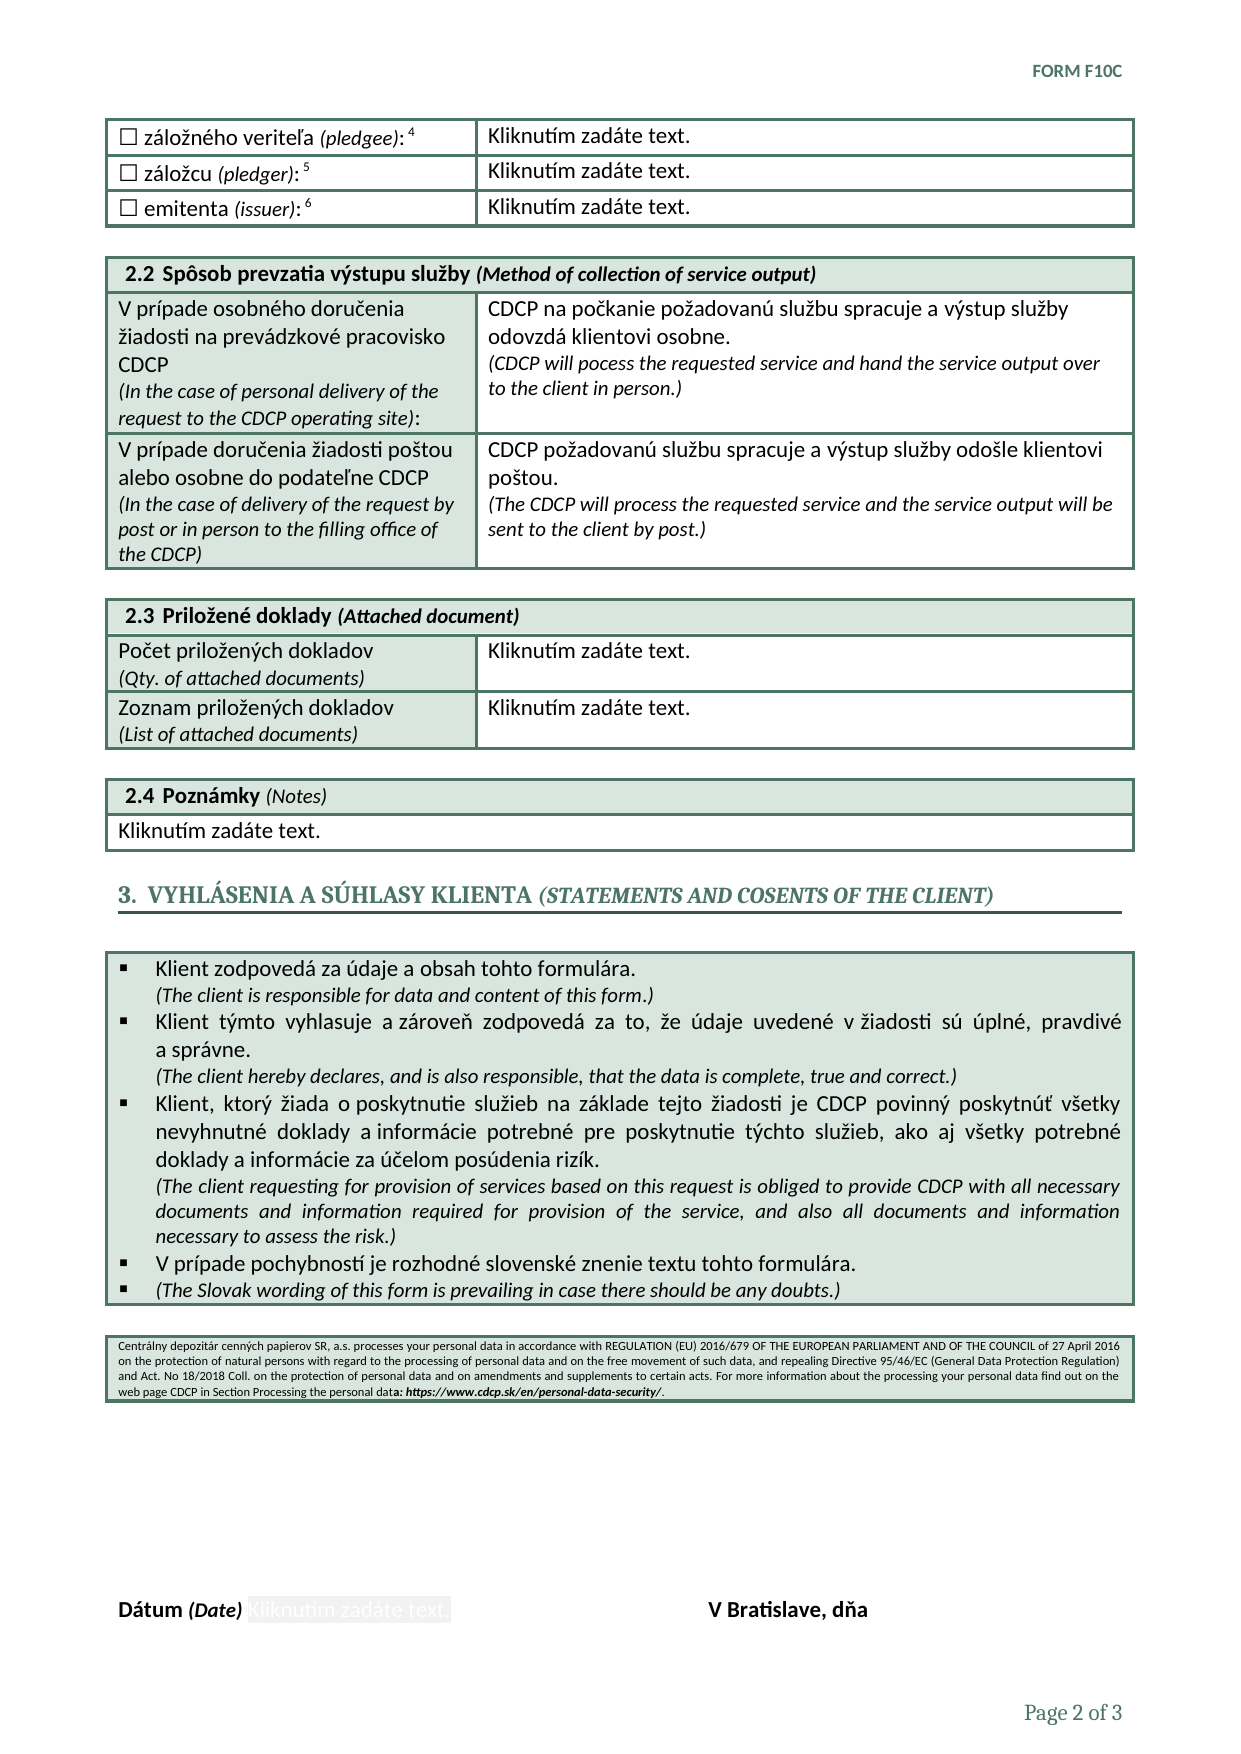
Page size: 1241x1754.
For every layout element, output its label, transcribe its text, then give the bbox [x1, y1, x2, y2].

table_cell [478, 637, 1132, 690]
subtitle VYHLÁSENIA A SÚHLASY KLIENTA (STATEMENTS AND COSENTS OF THE CLIENT) [118, 881, 1122, 911]
table_cell CDCP požadovanú službu spracuje a výstup služby odošle klientovi poštou. (The CDCP will process the requested service and the service output will be sent to the client by post.) [478, 435, 1132, 567]
table_cell záložného veriteľa (pledgee): [108, 121, 475, 153]
table_cell emitenta (issuer): [108, 192, 475, 224]
table_cell záložcu (pledger): [108, 157, 475, 189]
table_cell [478, 121, 1132, 153]
table_header Poznámky (Notes) [108, 781, 1132, 813]
table_header Centrálny depozitár cenných papierov SR, a.s. processes your personal data in accordance with REGULATION (EU) 2016/679 OF THE EUROPEAN PARLIAMENT AND OF THE COUNCIL of 27 April 2016 on the protection of natural persons with regard to the processing of personal data and on the free movement of such data, and repealing Directive 95/46/EC (General Data Protection Regulation) and Act. No 18/2018 Coll. on the protection of personal data and on amendments and supplements to certain acts. For more information about the processing your personal data find out on the web page CDCP in Section Processing the personal data: https://www.cdcp.sk/en/personal-data-security/. [108, 1338, 1132, 1399]
table_cell V prípade doručenia žiadosti poštou alebo osobne do podateľne CDCP (In the case of delivery of the request by post or in person to the filling office of the CDCP) [108, 435, 475, 567]
table_header Spôsob prevzatia výstupu služby (Method of collection of service output) [108, 259, 1132, 291]
text Dátum (Date) V Bratislave, dňa [451, 1596, 1122, 1623]
table_cell [478, 192, 1132, 224]
table_cell CDCP na počkanie požadovanú službu spracuje a výstup služby odovzdá klientovi osobne. (CDCP will pocess the requested service and hand the service output over to the client in person.) [478, 294, 1132, 432]
table_cell [478, 157, 1132, 189]
table_cell Zoznam priložených dokladov (List of attached documents) [108, 693, 475, 747]
table_header Klient zodpovedá za údaje a obsah tohto formulára. (The client is responsible for data and content of this form.) Klient týmto vyhlasuje a zároveň zodpovedá za to, že údaje uvedené v žiadosti sú úplné, pravdivé a správne. (The client hereby declares, and is also responsible, that the data is complete, true and correct.) Klient, ktorý žiada o poskytnutie služieb na základe tejto žiadosti je CDCP povinný poskytnúť všetky nevyhnutné doklady a informácie potrebné pre poskytnutie týchto služieb, ako aj všetky potrebné doklady a informácie za účelom posúdenia rizík. (The client requesting for provision of services based on this request is obliged to provide CDCP with all necessary documents and information required for provision of the service, and also all documents and information necessary to assess the risk.) V prípade pochybností je rozhodné slovenské znenie textu tohto formulára. (The Slovak wording of this form is prevailing in case there should be any doubts.) [108, 954, 1132, 1303]
table_cell V prípade osobného doručenia žiadosti na prevádzkové pracovisko CDCP (In the case of personal delivery of the request to the CDCP operating site): [108, 294, 475, 432]
text Dátum (Date) V Bratislave, dňa [118, 1596, 248, 1623]
table_cell [108, 816, 1132, 849]
table_cell Počet priložených dokladov (Qty. of attached documents) [108, 637, 475, 690]
table_header Priložené doklady (Attached document) [108, 601, 1132, 633]
